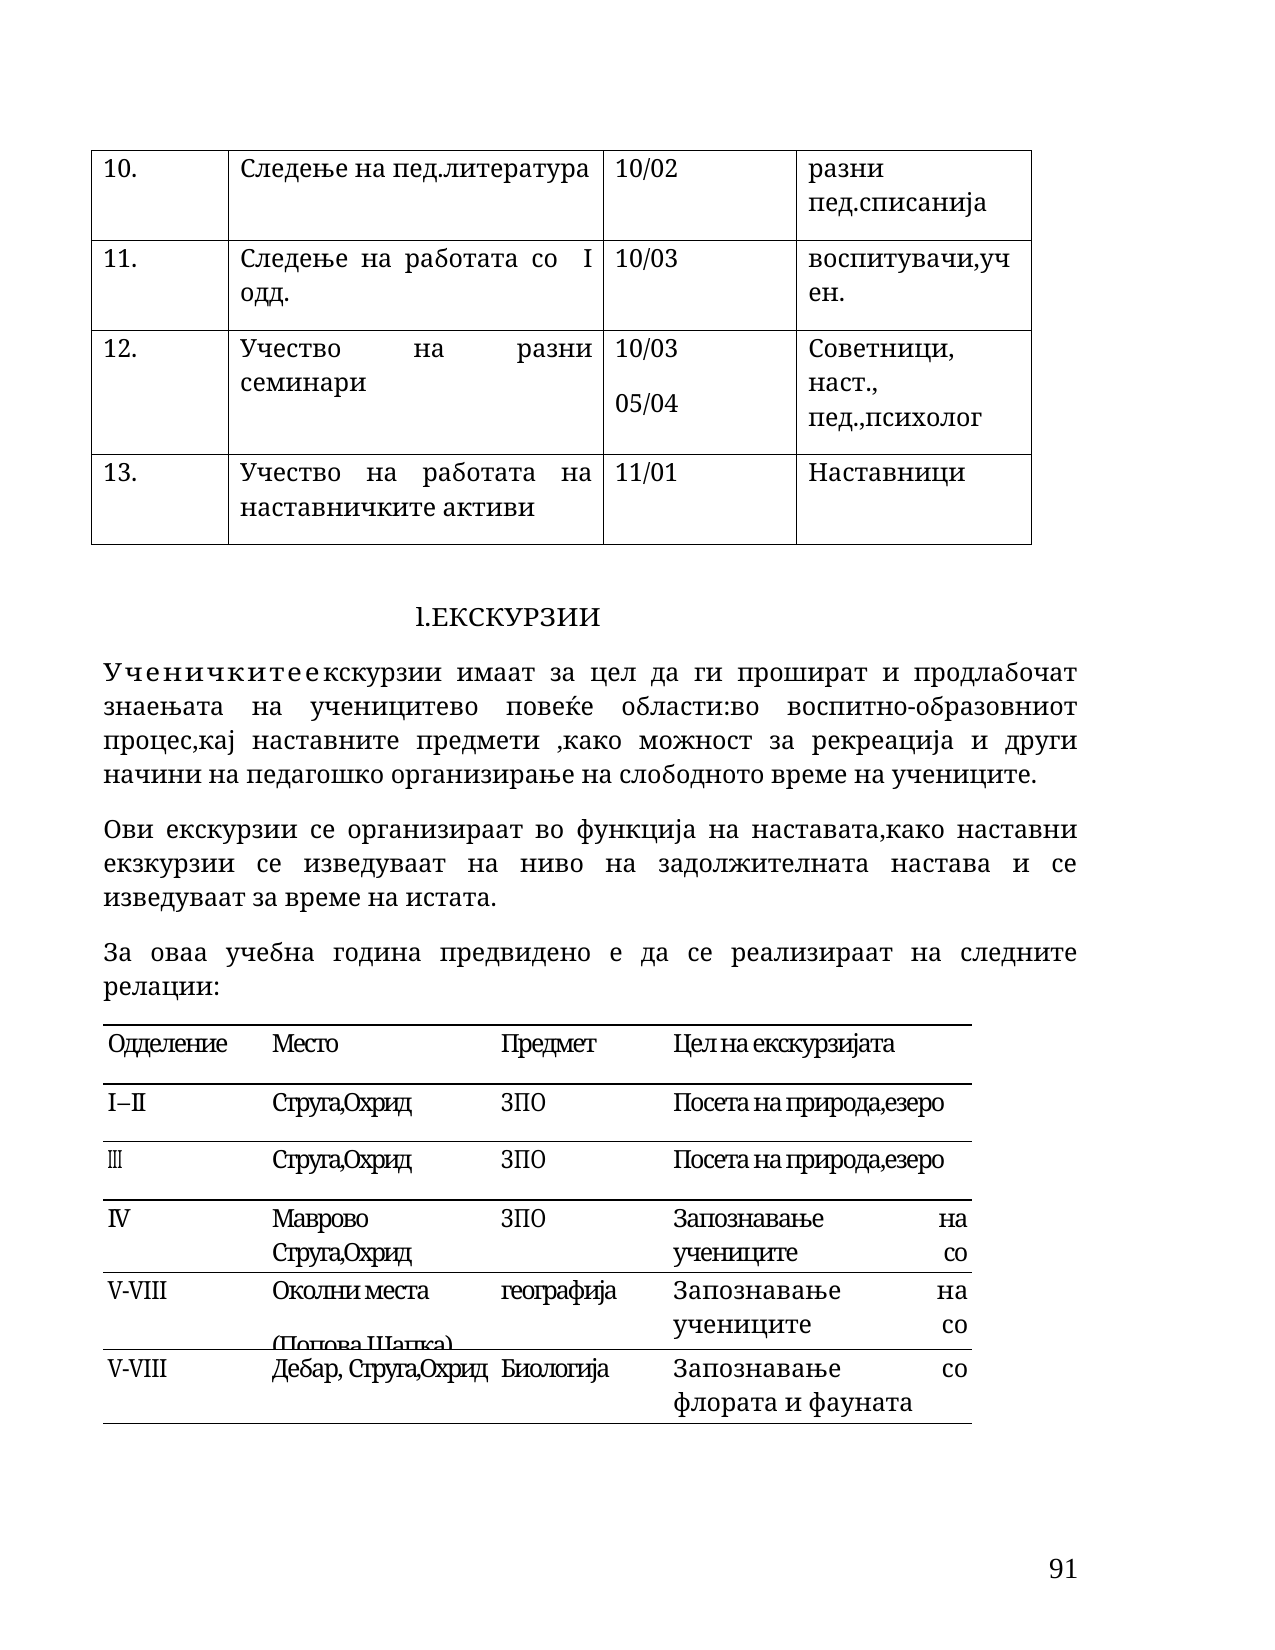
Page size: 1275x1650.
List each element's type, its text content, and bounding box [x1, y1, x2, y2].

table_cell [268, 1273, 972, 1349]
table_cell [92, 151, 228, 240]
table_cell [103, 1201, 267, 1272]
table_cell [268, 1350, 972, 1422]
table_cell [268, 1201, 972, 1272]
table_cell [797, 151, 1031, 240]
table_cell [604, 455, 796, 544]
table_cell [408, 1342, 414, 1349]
text l.ЕКСКУРЗИИ [103, 600, 1078, 634]
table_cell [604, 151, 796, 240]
text Ови екскурзии се организираат во функција на наставата,како наставни екзкурзии се изведуваат на ниво на задолжителната настава и се изведуваат за време на истата. [103, 812, 1078, 914]
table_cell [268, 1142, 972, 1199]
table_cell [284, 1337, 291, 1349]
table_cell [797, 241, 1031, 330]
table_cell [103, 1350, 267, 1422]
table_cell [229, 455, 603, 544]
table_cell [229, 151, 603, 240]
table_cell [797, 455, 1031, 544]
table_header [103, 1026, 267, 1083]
text Ученичкитеекскурзии имаат за цел да ги прошират и продлабочат знаењата на ученицитево повеќе области:во воспитно-образовниот процес,кај наставните предмети ,како можност за рекреација и други начини на педагошко организирање на слободното време на учениците. [103, 655, 1078, 791]
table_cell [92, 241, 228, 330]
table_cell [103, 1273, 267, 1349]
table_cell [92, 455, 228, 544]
text За оваа учебна година предвидено е да се реализираат на следните релации: [103, 935, 1078, 1003]
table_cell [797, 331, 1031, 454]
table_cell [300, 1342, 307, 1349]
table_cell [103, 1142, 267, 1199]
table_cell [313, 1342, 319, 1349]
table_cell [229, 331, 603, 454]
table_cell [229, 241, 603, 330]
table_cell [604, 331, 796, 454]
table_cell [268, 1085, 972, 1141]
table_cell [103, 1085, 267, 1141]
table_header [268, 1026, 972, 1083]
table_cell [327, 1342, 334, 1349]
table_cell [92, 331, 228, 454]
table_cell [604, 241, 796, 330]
